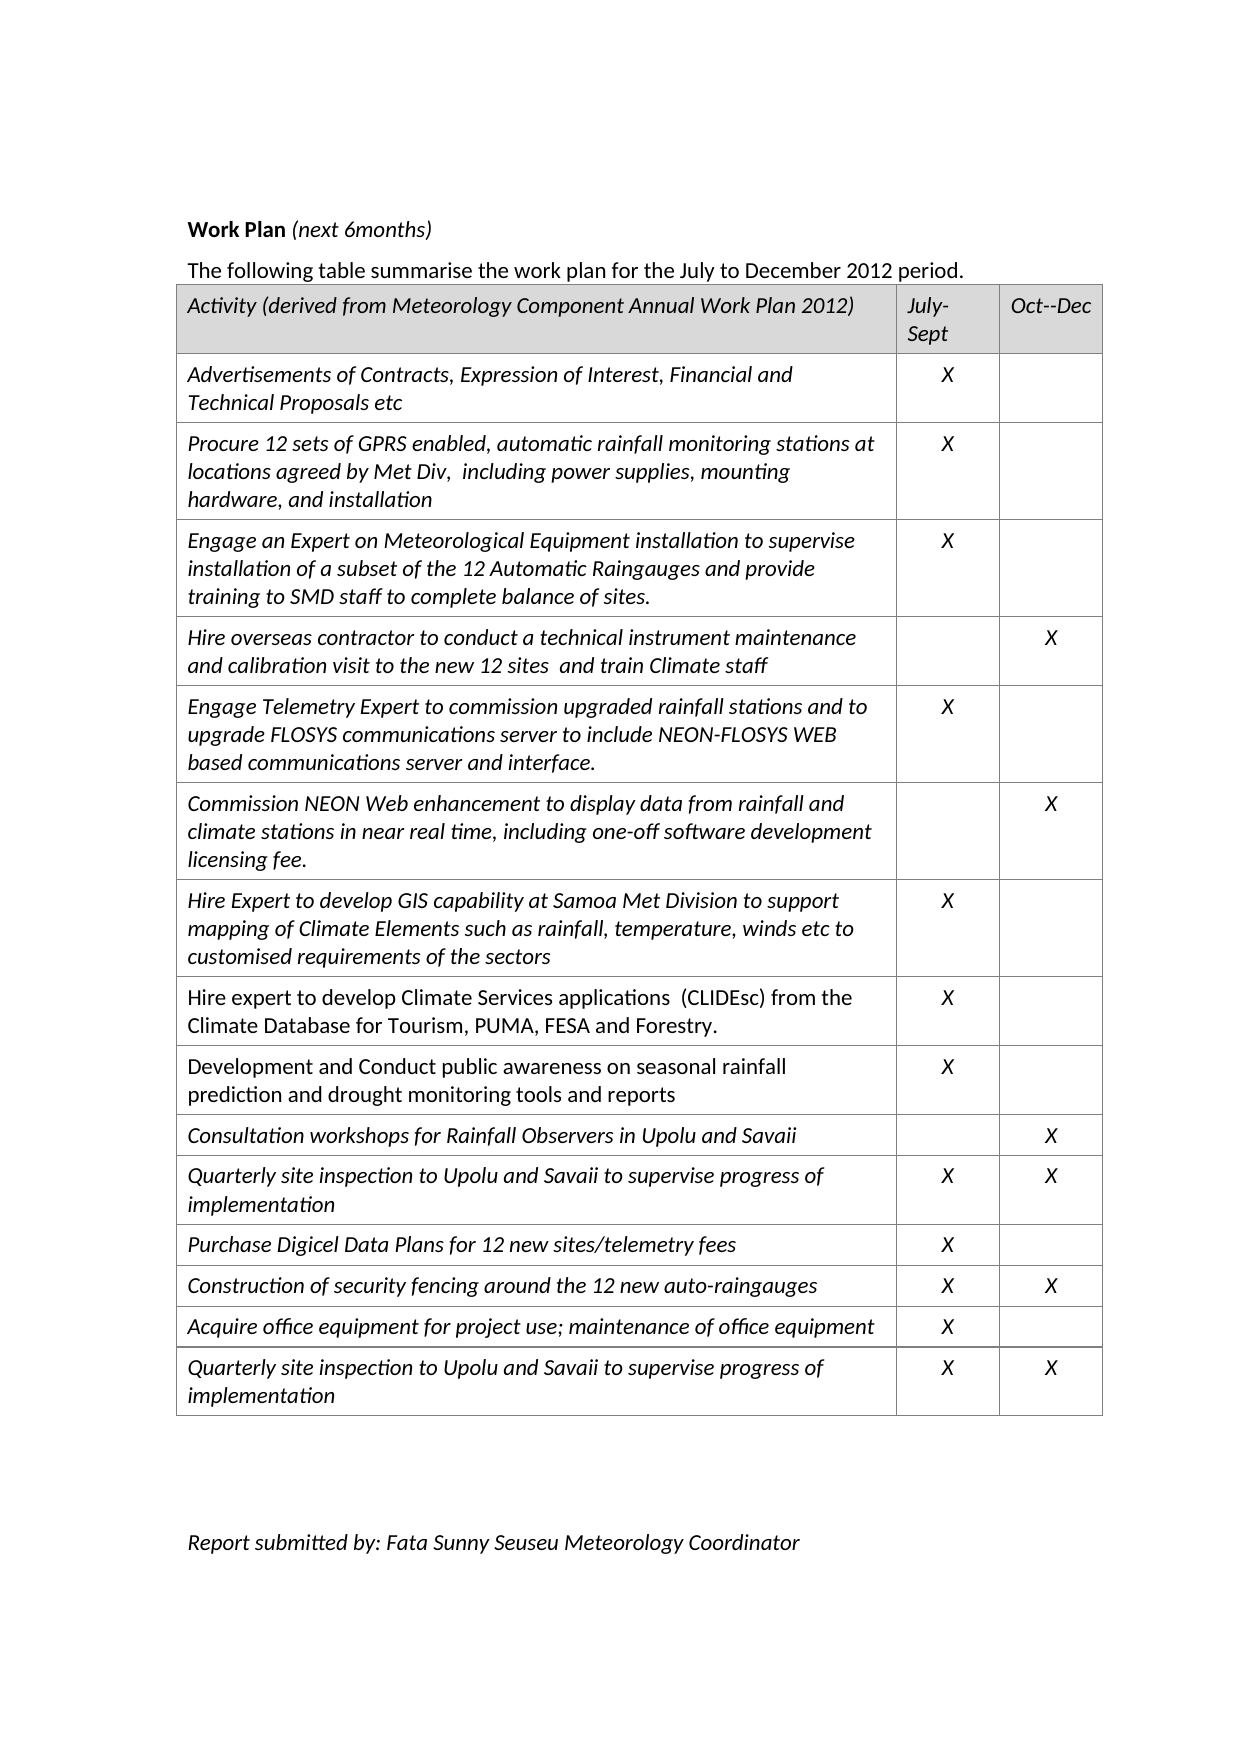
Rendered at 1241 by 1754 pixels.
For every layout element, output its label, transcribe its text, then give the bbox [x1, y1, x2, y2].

table_cell [1000, 520, 1102, 616]
table_cell Engage Telemetry Expert to commission upgraded rainfall stations and to upgrade FLOSYS communications server to include NEON-FLOSYS WEB based communications server and interface. [177, 686, 896, 782]
table_cell [1000, 686, 1102, 782]
table_header Activity (derived from Meteorology Component Annual Work Plan 2012) [177, 285, 896, 353]
table_cell X [1000, 1348, 1102, 1415]
table_cell Hire overseas contractor to conduct a technical instrument maintenance and calibration visit to the new 12 sites and train Climate staff [177, 617, 896, 685]
table_cell [1000, 880, 1102, 976]
table_cell X [897, 1266, 999, 1306]
table_cell X [1000, 1115, 1102, 1155]
text Report submitted by: Fata Sunny Seuseu Meteorology Coordinator [187, 1528, 1078, 1557]
table_cell Quarterly site inspection to Upolu and Savaii to supervise progress of implementation [177, 1156, 896, 1224]
table_cell X [1000, 783, 1102, 879]
table_cell X [897, 1225, 999, 1264]
table_cell Development and Conduct public awareness on seasonal rainfall prediction and drought monitoring tools and reports [177, 1046, 896, 1114]
table_header July-Sept [897, 285, 999, 353]
table_cell [1000, 1046, 1102, 1114]
table_cell X [897, 1348, 999, 1415]
table_cell Hire Expert to develop GIS capability at Samoa Met Division to support mapping of Climate Elements such as rainfall, temperature, winds etc to customised requirements of the sectors [177, 880, 896, 976]
table_cell Procure 12 sets of GPRS enabled, automatic rainfall monitoring stations at locations agreed by Met Div, including power supplies, mounting hardware, and installation [177, 423, 896, 519]
table_cell [1000, 1225, 1102, 1264]
table_cell X [897, 1156, 999, 1224]
table_cell Quarterly site inspection to Upolu and Savaii to supervise progress of implementation [177, 1348, 896, 1415]
table_cell X [897, 520, 999, 616]
table_cell [897, 1115, 999, 1155]
table_cell Commission NEON Web enhancement to display data from rainfall and climate stations in near real time, including one-off software development licensing fee. [177, 783, 896, 879]
table_cell [1000, 423, 1102, 519]
table_cell Construction of security fencing around the 12 new auto-raingauges [177, 1266, 896, 1306]
table_cell X [897, 1046, 999, 1114]
table_cell Advertisements of Contracts, Expression of Interest, Financial and Technical Proposals etc [177, 354, 896, 422]
table_cell [897, 617, 999, 685]
table_cell Hire expert to develop Climate Services applications (CLIDEsc) from the Climate Database for Tourism, PUMA, FESA and Forestry. [177, 977, 896, 1045]
text The following table summarise the work plan for the July to December 2012 period. [187, 256, 1078, 284]
table_cell Consultation workshops for Rainfall Observers in Upolu and Savaii [177, 1115, 896, 1155]
table_cell X [1000, 617, 1102, 685]
table_cell X [897, 880, 999, 976]
table_cell [1000, 354, 1102, 422]
table_cell X [1000, 1156, 1102, 1224]
table_cell X [897, 354, 999, 422]
table_cell X [897, 1307, 999, 1346]
table_cell [1000, 977, 1102, 1045]
table_cell X [897, 423, 999, 519]
subtitle Work Plan (next 6months) [187, 216, 1078, 243]
table_header Oct--Dec [1000, 285, 1102, 353]
table_cell X [897, 686, 999, 782]
table_cell Acquire office equipment for project use; maintenance of office equipment [177, 1307, 896, 1346]
table_cell [897, 783, 999, 879]
table_cell Purchase Digicel Data Plans for 12 new sites/telemetry fees [177, 1225, 896, 1264]
table_cell X [1000, 1266, 1102, 1306]
table_cell [1000, 1307, 1102, 1346]
table_cell X [897, 977, 999, 1045]
table_cell Engage an Expert on Meteorological Equipment installation to supervise installation of a subset of the 12 Automatic Raingauges and provide training to SMD staff to complete balance of sites. [177, 520, 896, 616]
